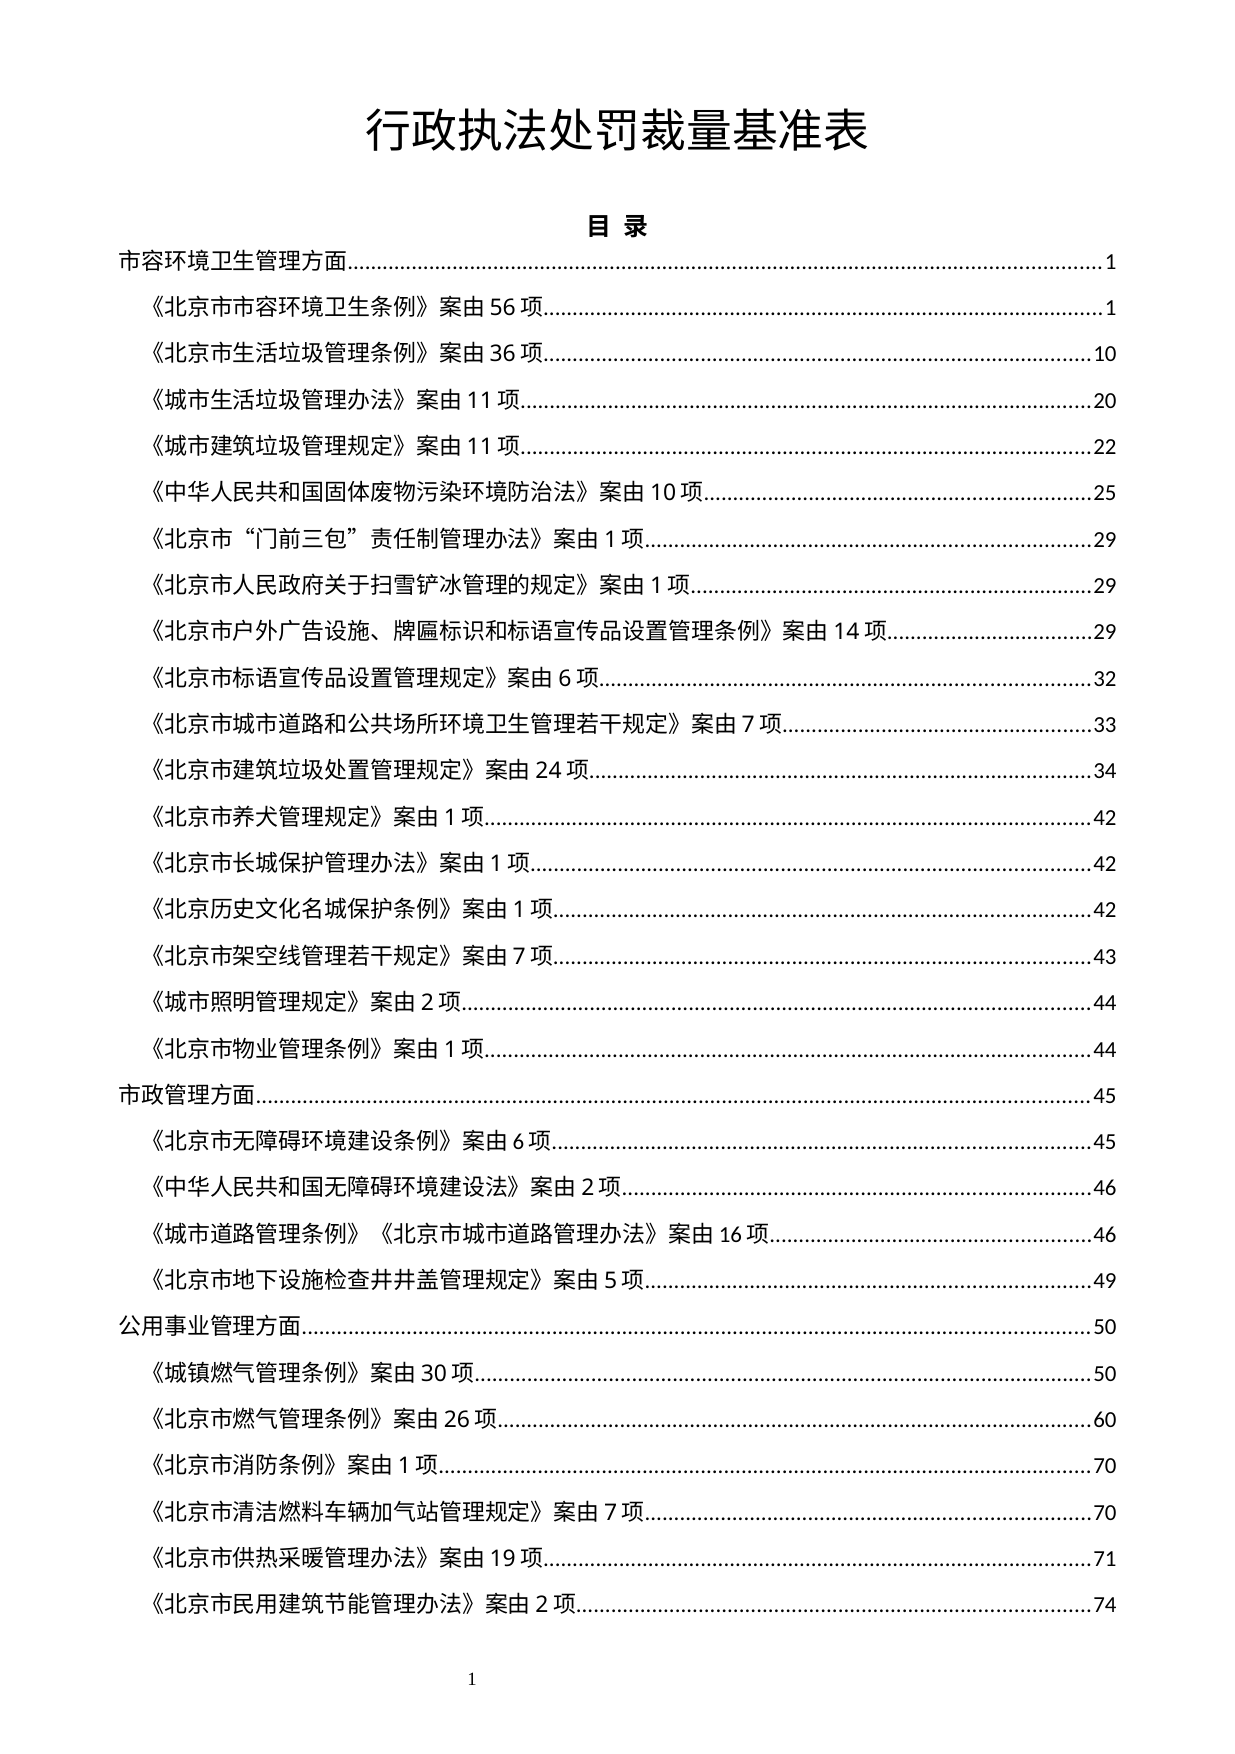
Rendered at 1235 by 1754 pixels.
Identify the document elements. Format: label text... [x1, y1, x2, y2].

text 行政执法处罚裁量基准表 [118, 94, 1116, 161]
